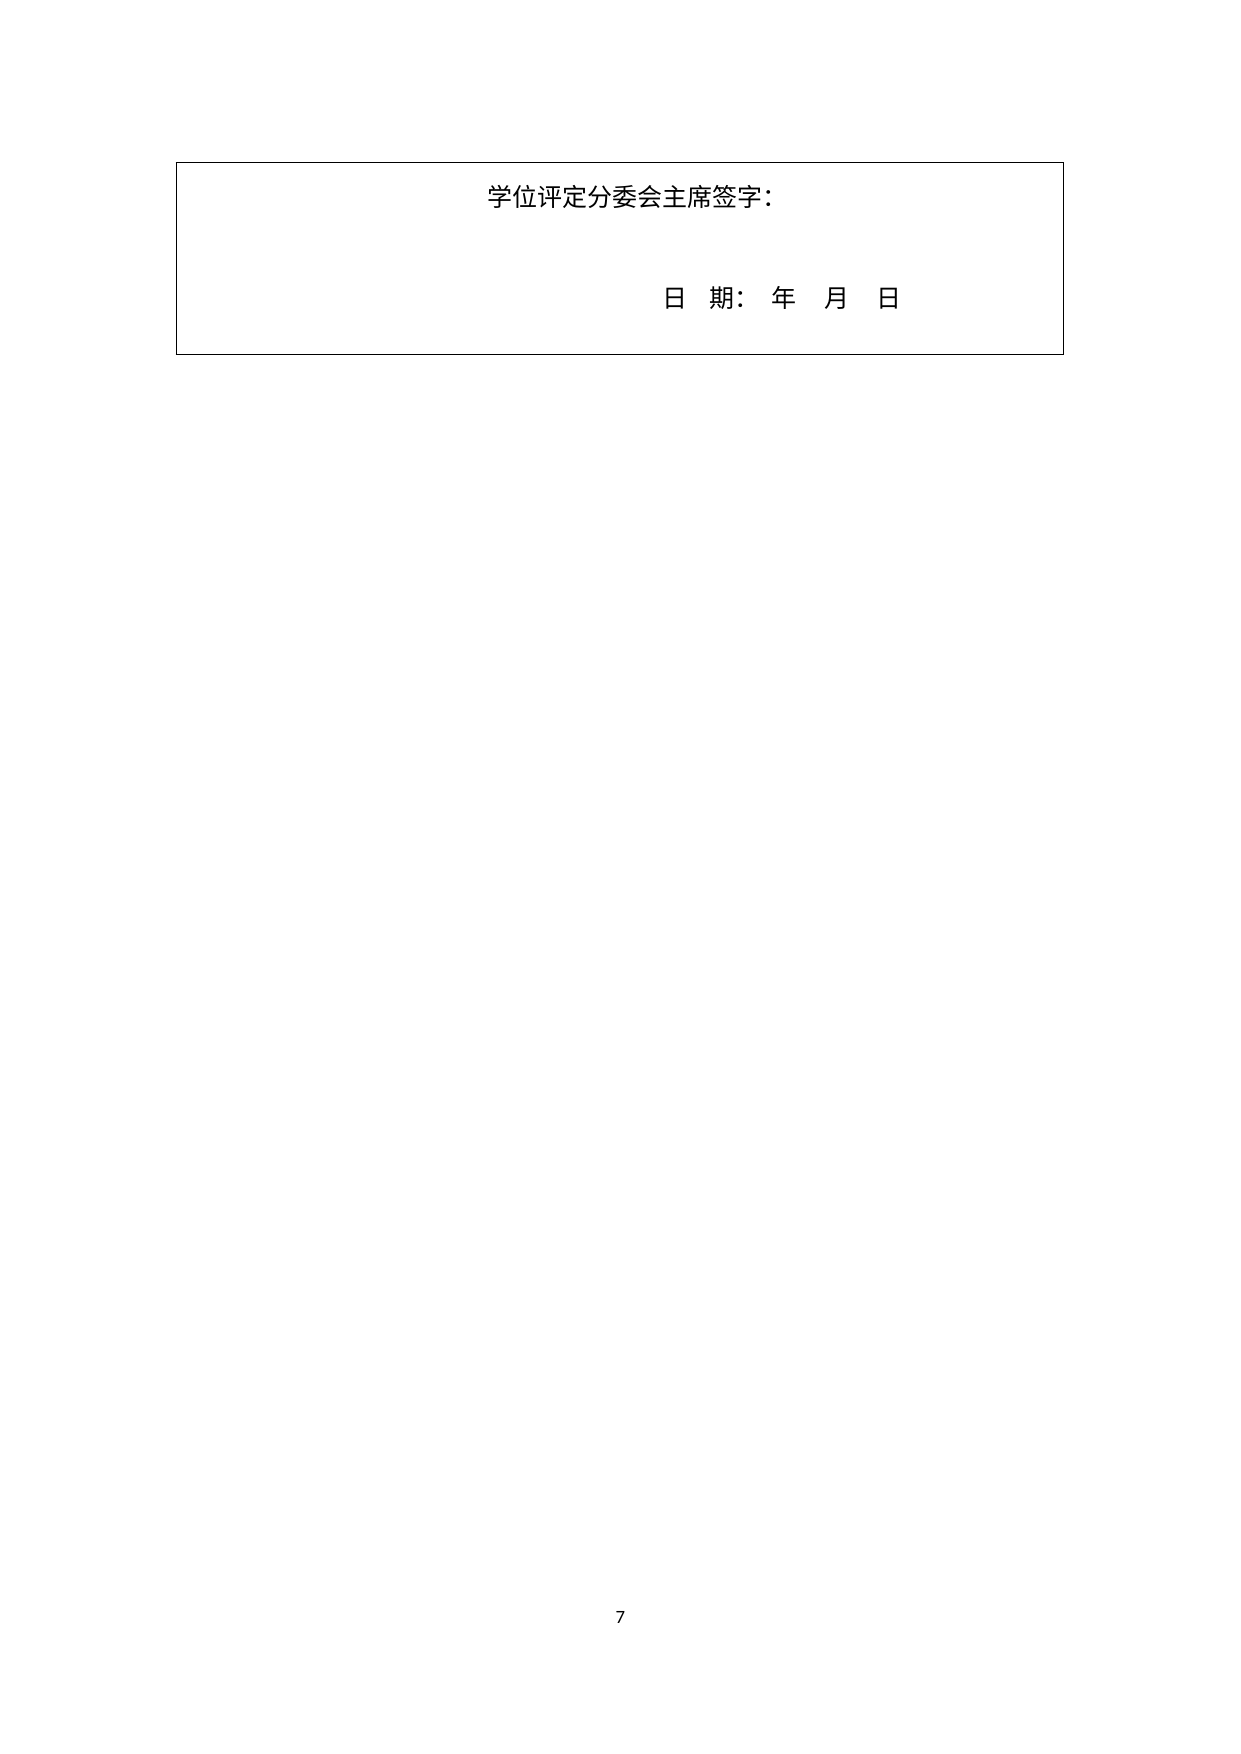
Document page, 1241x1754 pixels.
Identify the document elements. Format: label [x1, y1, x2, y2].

table_cell [177, 163, 1063, 354]
